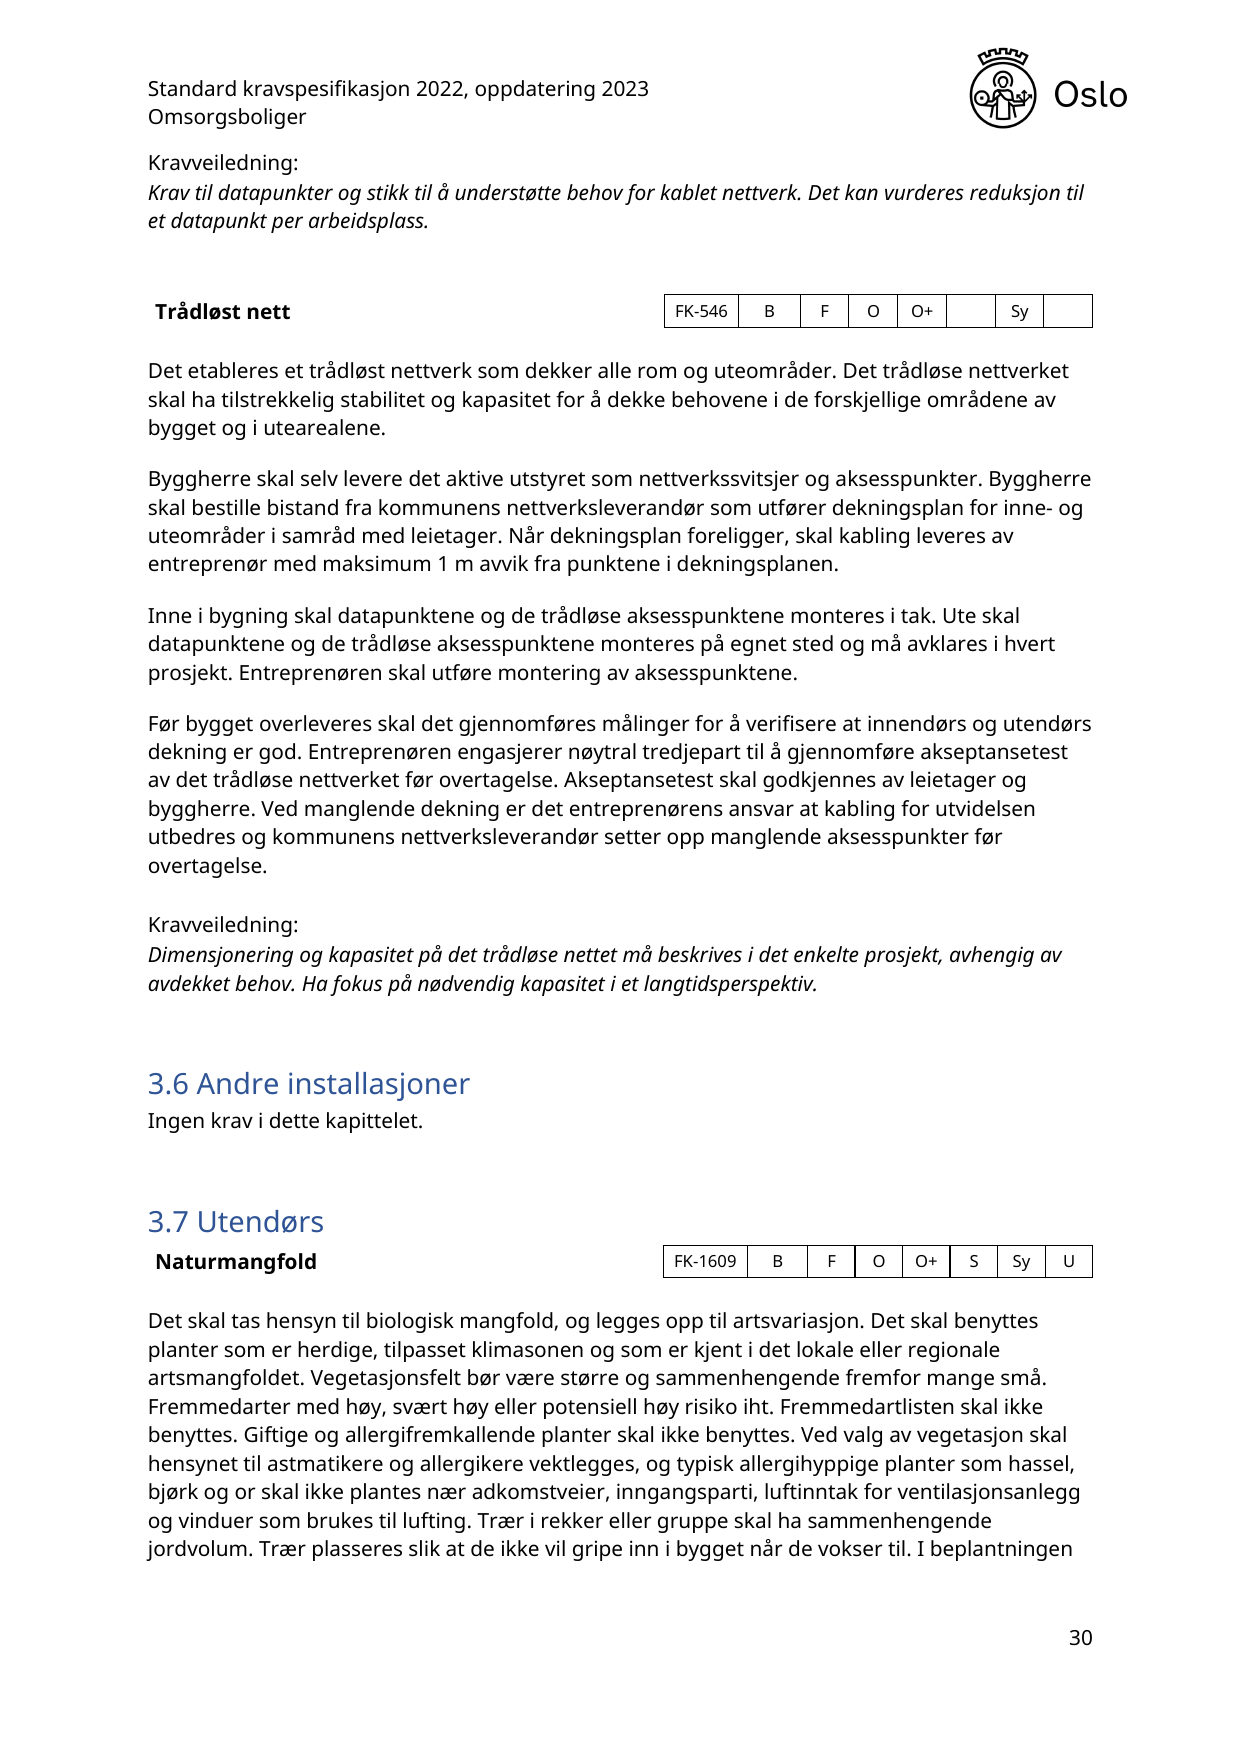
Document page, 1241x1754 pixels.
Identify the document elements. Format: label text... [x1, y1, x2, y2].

table_header Sy [996, 295, 1043, 327]
table_header Naturmangfold [148, 1245, 663, 1277]
text Krav til datapunkter og stikk til å understøtte behov for kablet nettverk. Det kan vurderes reduksjon til et datapunkt per arbeidsplass. [148, 178, 1093, 235]
text Ingen krav i dette kapittelet. [148, 1106, 1093, 1134]
text Kravveiledning: [148, 910, 1093, 938]
table_header F [801, 295, 848, 327]
table_header FK-1609 [664, 1246, 747, 1277]
table_header FK-546 [665, 295, 738, 327]
table_header O [849, 295, 897, 327]
subtitle 3.6 Andre installasjoner [148, 1063, 1093, 1103]
text Kravveiledning: [148, 148, 1093, 176]
text Det etableres et trådløst nettverk som dekker alle rom og uteområder. Det trådløse nettverket skal ha tilstrekkelig stabilitet og kapasitet for å dekke behovene i de forskjellige områdene av bygget og i utearealene. Byggherre skal selv levere det aktive utstyret som nettverkssvitsjer og aksesspunkter. Byggherre skal bestille bistand fra kommunens nettverksleverandør som utfører dekningsplan for inne- og uteområder i samråd med leietager. Når dekningsplan foreligger, skal kabling leveres av entreprenør med maksimum 1 m avvik fra punktene i dekningsplanen. Inne i bygning skal datapunktene og de trådløse aksesspunktene monteres i tak. Ute skal datapunktene og de trådløse aksesspunktene monteres på egnet sted og må avklares i hvert prosjekt. Entreprenøren skal utføre montering av aksesspunktene. Før bygget overleveres skal det gjennomføres målinger for å verifisere at innendørs og utendørs dekning er god. Entreprenøren engasjerer nøytral tredjepart til å gjennomføre akseptansetest av det trådløse nettverket før overtagelse. Akseptansetest skal godkjennes av leietager og byggherre. Ved manglende dekning er det entreprenørens ansvar at kabling for utvidelsen utbedres og kommunens nettverksleverandør setter opp manglende aksesspunkter før overtagelse. [148, 356, 1093, 879]
table_header [947, 295, 995, 327]
table_header O+ [903, 1246, 949, 1277]
table_header Sy [998, 1246, 1045, 1277]
table_header U [1046, 1246, 1092, 1277]
picture [956, 21, 1140, 146]
table_header O+ [898, 295, 946, 327]
subtitle 3.7 Utendørs [148, 1202, 1093, 1241]
table_header S [951, 1246, 997, 1277]
table_header B [748, 1246, 807, 1277]
table_header [1044, 295, 1092, 327]
table_header B [739, 295, 800, 327]
table_header Trådløst nett [148, 294, 664, 327]
text Dimensjonering og kapasitet på det trådløse nettet må beskrives i det enkelte prosjekt, avhengig av avdekket behov. Ha fokus på nødvendig kapasitet i et langtidsperspektiv. [148, 941, 1093, 997]
table_header O [856, 1246, 902, 1277]
table_header F [808, 1246, 854, 1277]
